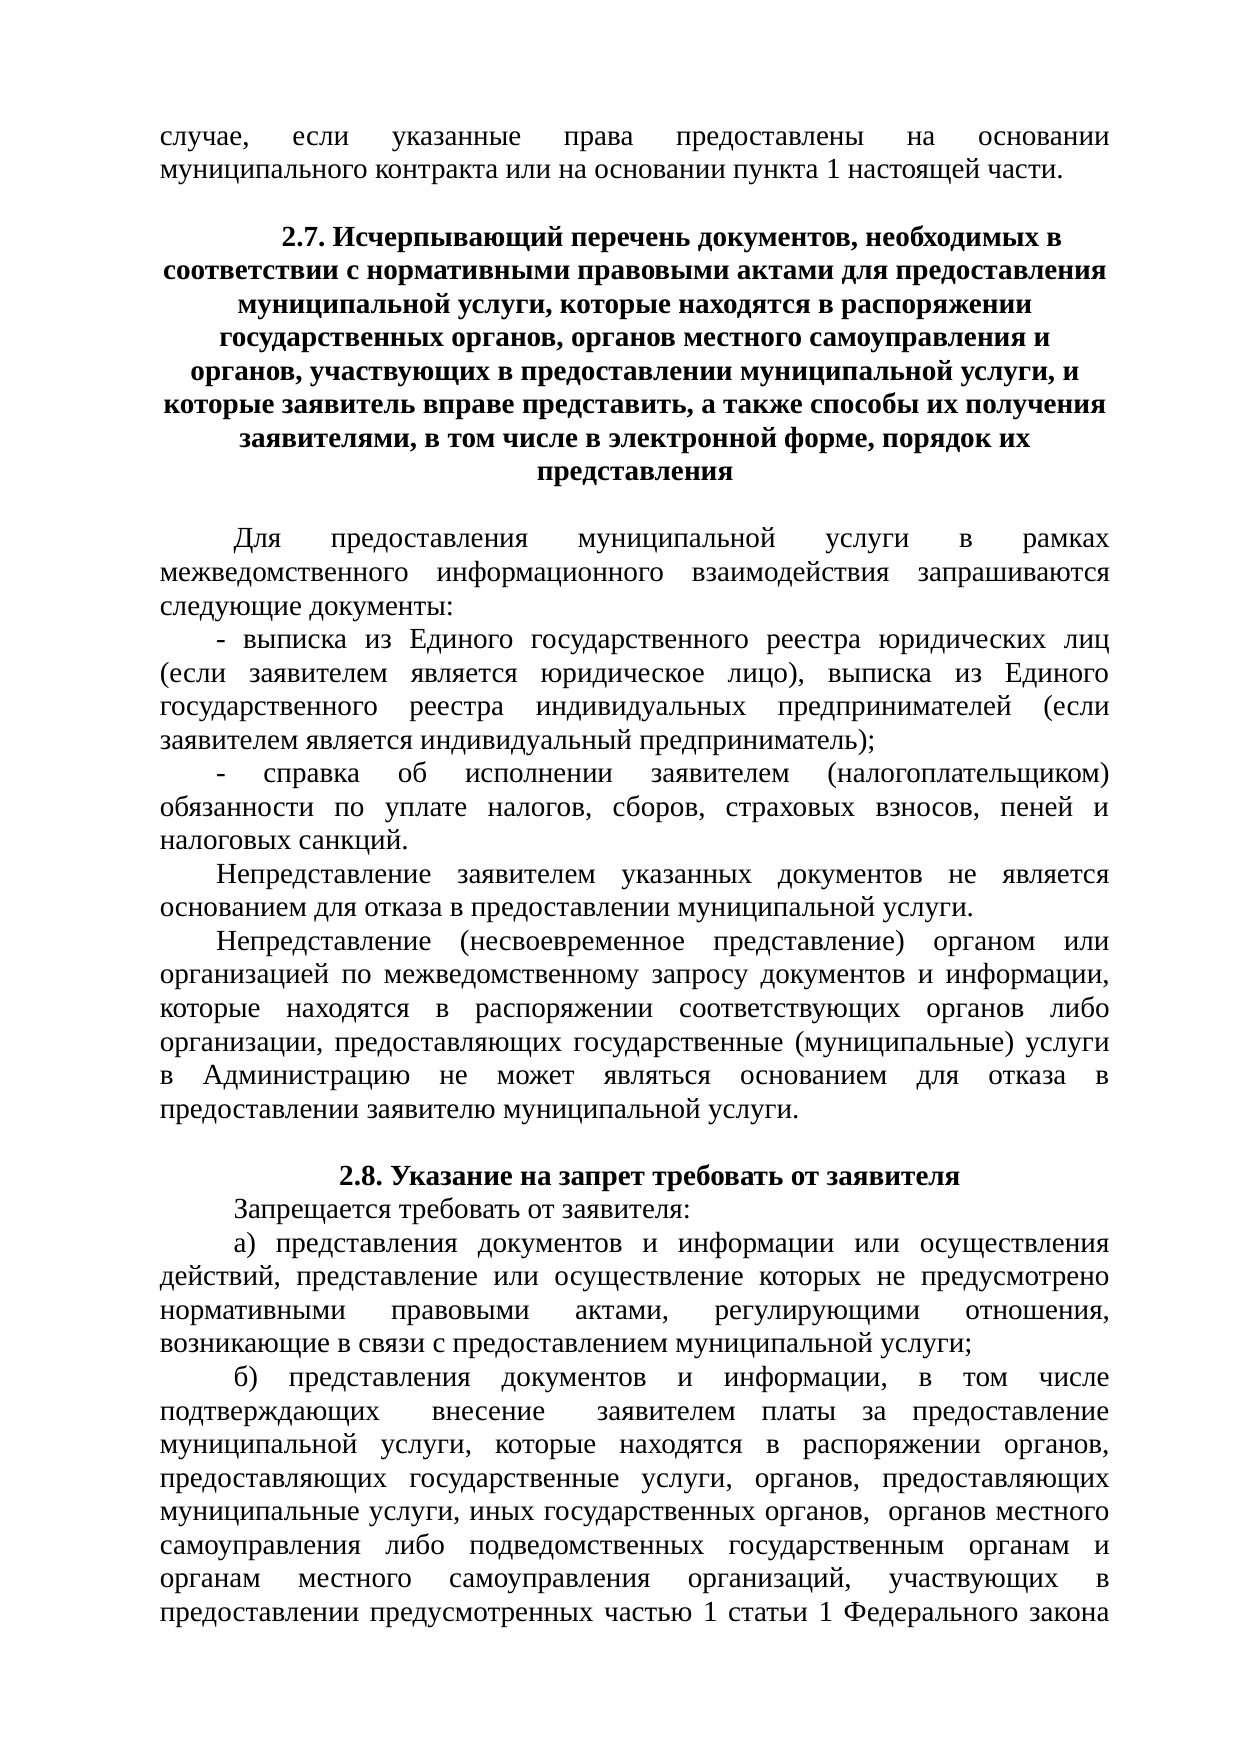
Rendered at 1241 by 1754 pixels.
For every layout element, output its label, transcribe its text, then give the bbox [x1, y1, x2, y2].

text Запрещается требовать от заявителя: [159, 1191, 1110, 1225]
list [159, 118, 1110, 185]
text 2.8. Указание на запрет требовать от заявителя [159, 1158, 1110, 1191]
text 2.7. Исчерпывающий перечень документов, необходимых в соответствии с нормативными правовыми актами для предоставления муниципальной услуги, которые находятся в распоряжении государственных органов, органов местного самоуправления и органов, участвующих в предоставлении муниципальной услуги, и которые заявитель вправе представить, а также способы их получения заявителями, в том числе в электронной форме, порядок их представления [159, 219, 1110, 487]
text - справка об исполнении заявителем (налогоплательщиком) обязанности по уплате налогов, сборов, страховых взносов, пеней и налоговых санкций. [159, 755, 1110, 856]
text а) представления документов и информации или осуществления действий, представление или осуществление которых не предусмотрено нормативными правовыми актами, регулирующими отношения, возникающие в связи с предоставлением муниципальной услуги; [159, 1225, 1110, 1359]
text - выписка из Единого государственного реестра юридических лиц (если заявителем является юридическое лицо), выписка из Единого государственного реестра индивидуальных предпринимателей (если заявителем является индивидуальный предприниматель); [159, 621, 1110, 755]
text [159, 1359, 1110, 1627]
text Непредставление (несвоевременное представление) органом или организацией по межведомственному запросу документов и информации, которые находятся в распоряжении соответствующих органов либо организации, предоставляющих государственные (муниципальные) услуги в Администрацию не может являться основанием для отказа в предоставлении заявителю муниципальной услуги. [159, 923, 1110, 1124]
text Непредставление заявителем указанных документов не является основанием для отказа в предоставлении муниципальной услуги. [159, 856, 1110, 923]
text Для предоставления муниципальной услуги в рамках межведомственного информационного взаимодействия запрашиваются следующие документы: [159, 521, 1110, 621]
